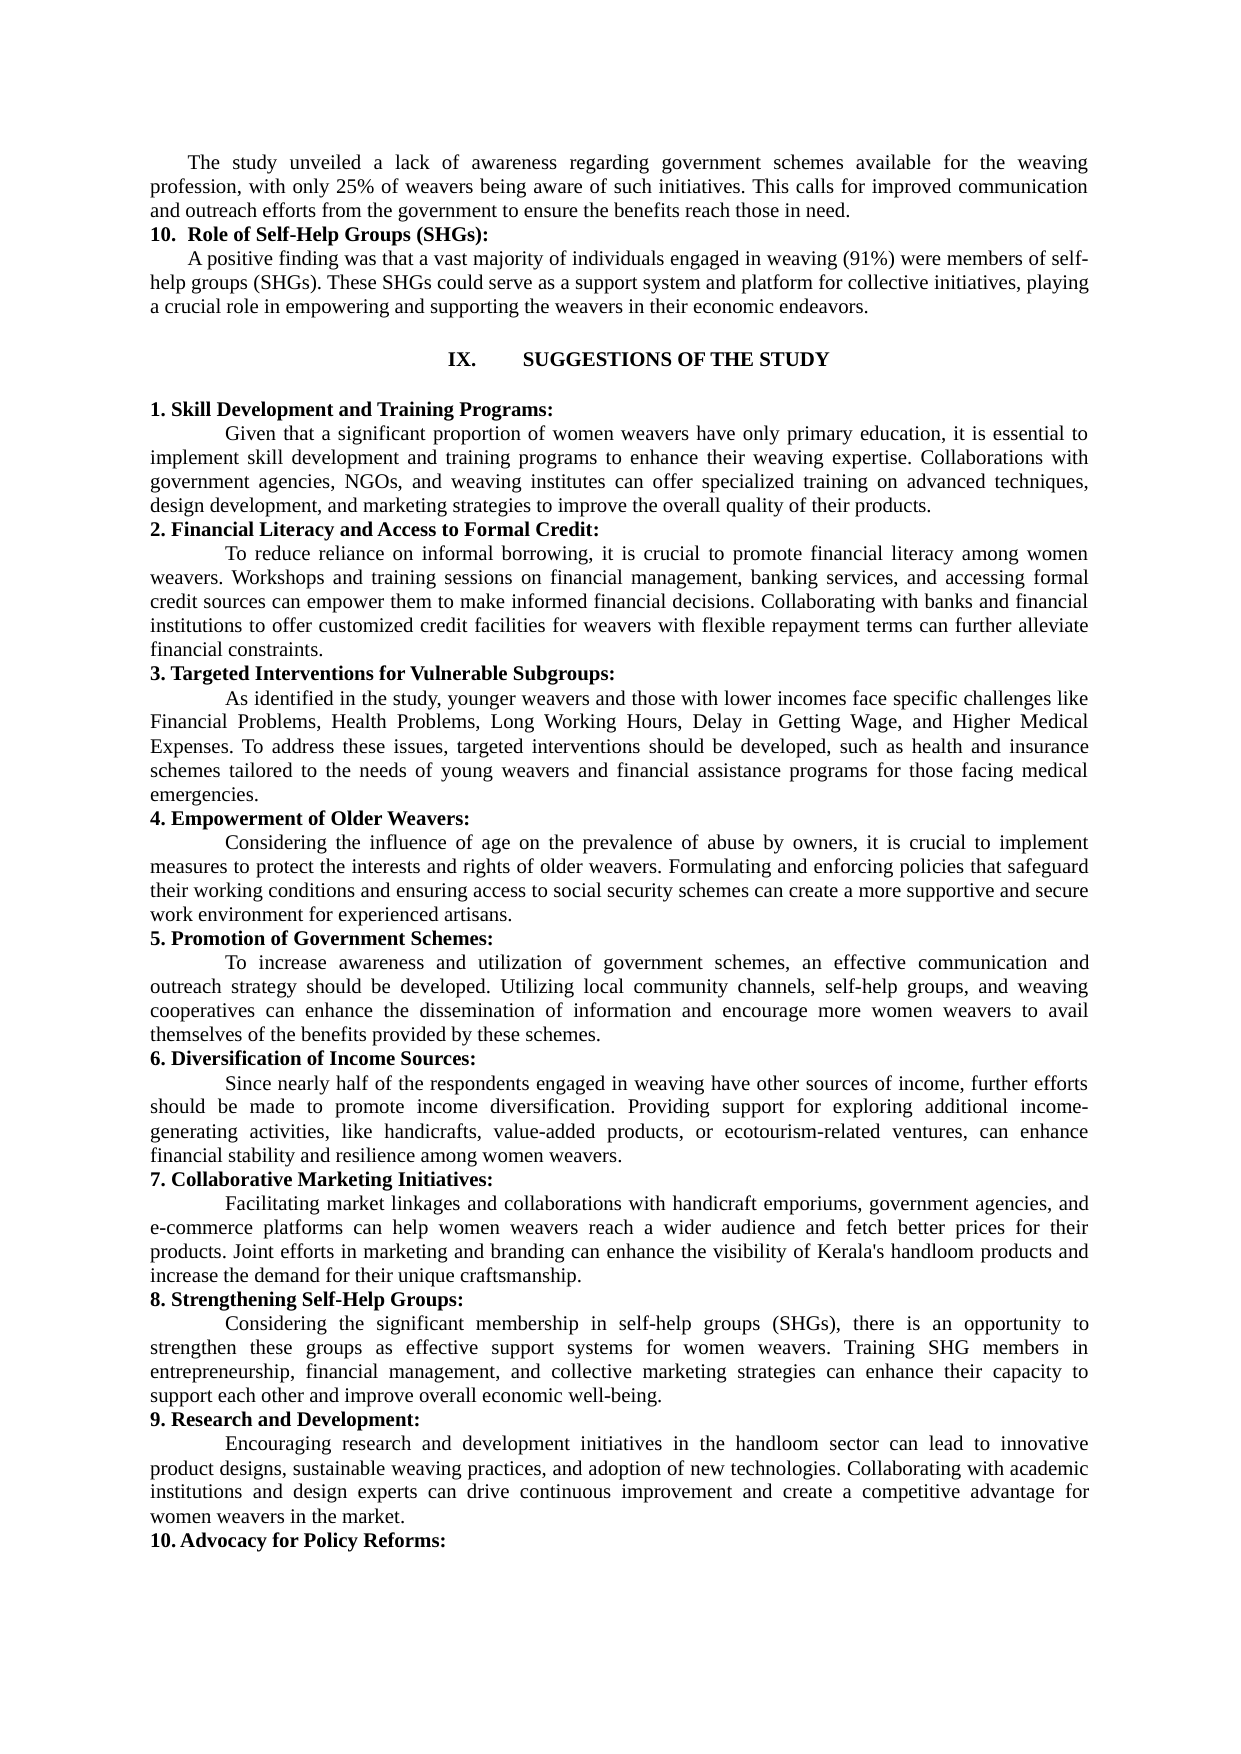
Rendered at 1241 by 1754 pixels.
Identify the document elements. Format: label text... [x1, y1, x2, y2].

text 5. Promotion of Government Schemes: [150, 926, 1090, 950]
text 7. Collaborative Marketing Initiatives: [150, 1167, 1090, 1191]
text 10. Advocacy for Policy Reforms: [150, 1528, 1090, 1552]
text To reduce reliance on informal borrowing, it is crucial to promote financial literacy among women weavers. Workshops and training sessions on financial management, banking services, and accessing formal credit sources can empower them to make informed financial decisions. Collaborating with banks and financial institutions to offer customized credit facilities for weavers with flexible repayment terms can further alleviate financial constraints. [150, 541, 1090, 661]
text Considering the significant membership in self-help groups (SHGs), there is an opportunity to strengthen these groups as effective support systems for women weavers. Training SHG members in entrepreneurship, financial management, and collective marketing strategies can enhance their capacity to support each other and improve overall economic well-being. [150, 1311, 1090, 1407]
text 4. Empowerment of Older Weavers: [150, 806, 1090, 830]
text Considering the influence of age on the prevalence of abuse by owners, it is crucial to implement measures to protect the interests and rights of older weavers. Formulating and enforcing policies that safeguard their working conditions and ensuring access to social security schemes can create a more supportive and secure work environment for experienced artisans. [150, 830, 1090, 926]
text 2. Financial Literacy and Access to Formal Credit: [150, 517, 1090, 541]
list Role of Self-Help Groups (SHGs): [150, 222, 1090, 246]
text A positive finding was that a vast majority of individuals engaged in weaving (91%) were members of self-help groups (SHGs). These SHGs could serve as a support system and platform for collective initiatives, playing a crucial role in empowering and supporting the weavers in their economic endeavors. [150, 246, 1090, 318]
text Encouraging research and development initiatives in the handloom sector can lead to innovative product designs, sustainable weaving practices, and adoption of new technologies. Collaborating with academic institutions and design experts can drive continuous improvement and create a competitive advantage for women weavers in the market. [150, 1431, 1090, 1528]
text Given that a significant proportion of women weavers have only primary education, it is essential to implement skill development and training programs to enhance their weaving expertise. Collaborations with government agencies, NGOs, and weaving institutes can offer specialized training on advanced techniques, design development, and marketing strategies to improve the overall quality of their products. [150, 421, 1090, 517]
text 1. Skill Development and Training Programs: [150, 397, 1090, 421]
text 3. Targeted Interventions for Vulnerable Subgroups: [150, 661, 1090, 685]
text Since nearly half of the respondents engaged in weaving have other sources of income, further efforts should be made to promote income diversification. Providing support for exploring additional income-generating activities, like handicrafts, value-added products, or ecotourism-related ventures, can enhance financial stability and resilience among women weavers. [150, 1070, 1090, 1167]
text 9. Research and Development: [150, 1407, 1090, 1431]
text As identified in the study, younger weavers and those with lower incomes face specific challenges like Financial Problems, Health Problems, Long Working Hours, Delay in Getting Wage, and Higher Medical Expenses. To address these issues, targeted interventions should be developed, such as health and insurance schemes tailored to the needs of young weavers and financial assistance programs for those facing medical emergencies. [150, 685, 1090, 806]
subtitle SUGGESTIONS OF THE STUDY [187, 347, 1090, 371]
text Facilitating market linkages and collaborations with handicraft emporiums, government agencies, and e-commerce platforms can help women weavers reach a wider audience and fetch better prices for their products. Joint efforts in marketing and branding can enhance the visibility of Kerala's handloom products and increase the demand for their unique craftsmanship. [150, 1191, 1090, 1287]
text The study unveiled a lack of awareness regarding government schemes available for the weaving profession, with only 25% of weavers being aware of such initiatives. This calls for improved communication and outreach efforts from the government to ensure the benefits reach those in need. [150, 150, 1090, 222]
text 6. Diversification of Income Sources: [150, 1046, 1090, 1070]
text To increase awareness and utilization of government schemes, an effective communication and outreach strategy should be developed. Utilizing local community channels, self-help groups, and weaving cooperatives can enhance the dissemination of information and encourage more women weavers to avail themselves of the benefits provided by these schemes. [150, 950, 1090, 1046]
text 8. Strengthening Self-Help Groups: [150, 1287, 1090, 1311]
